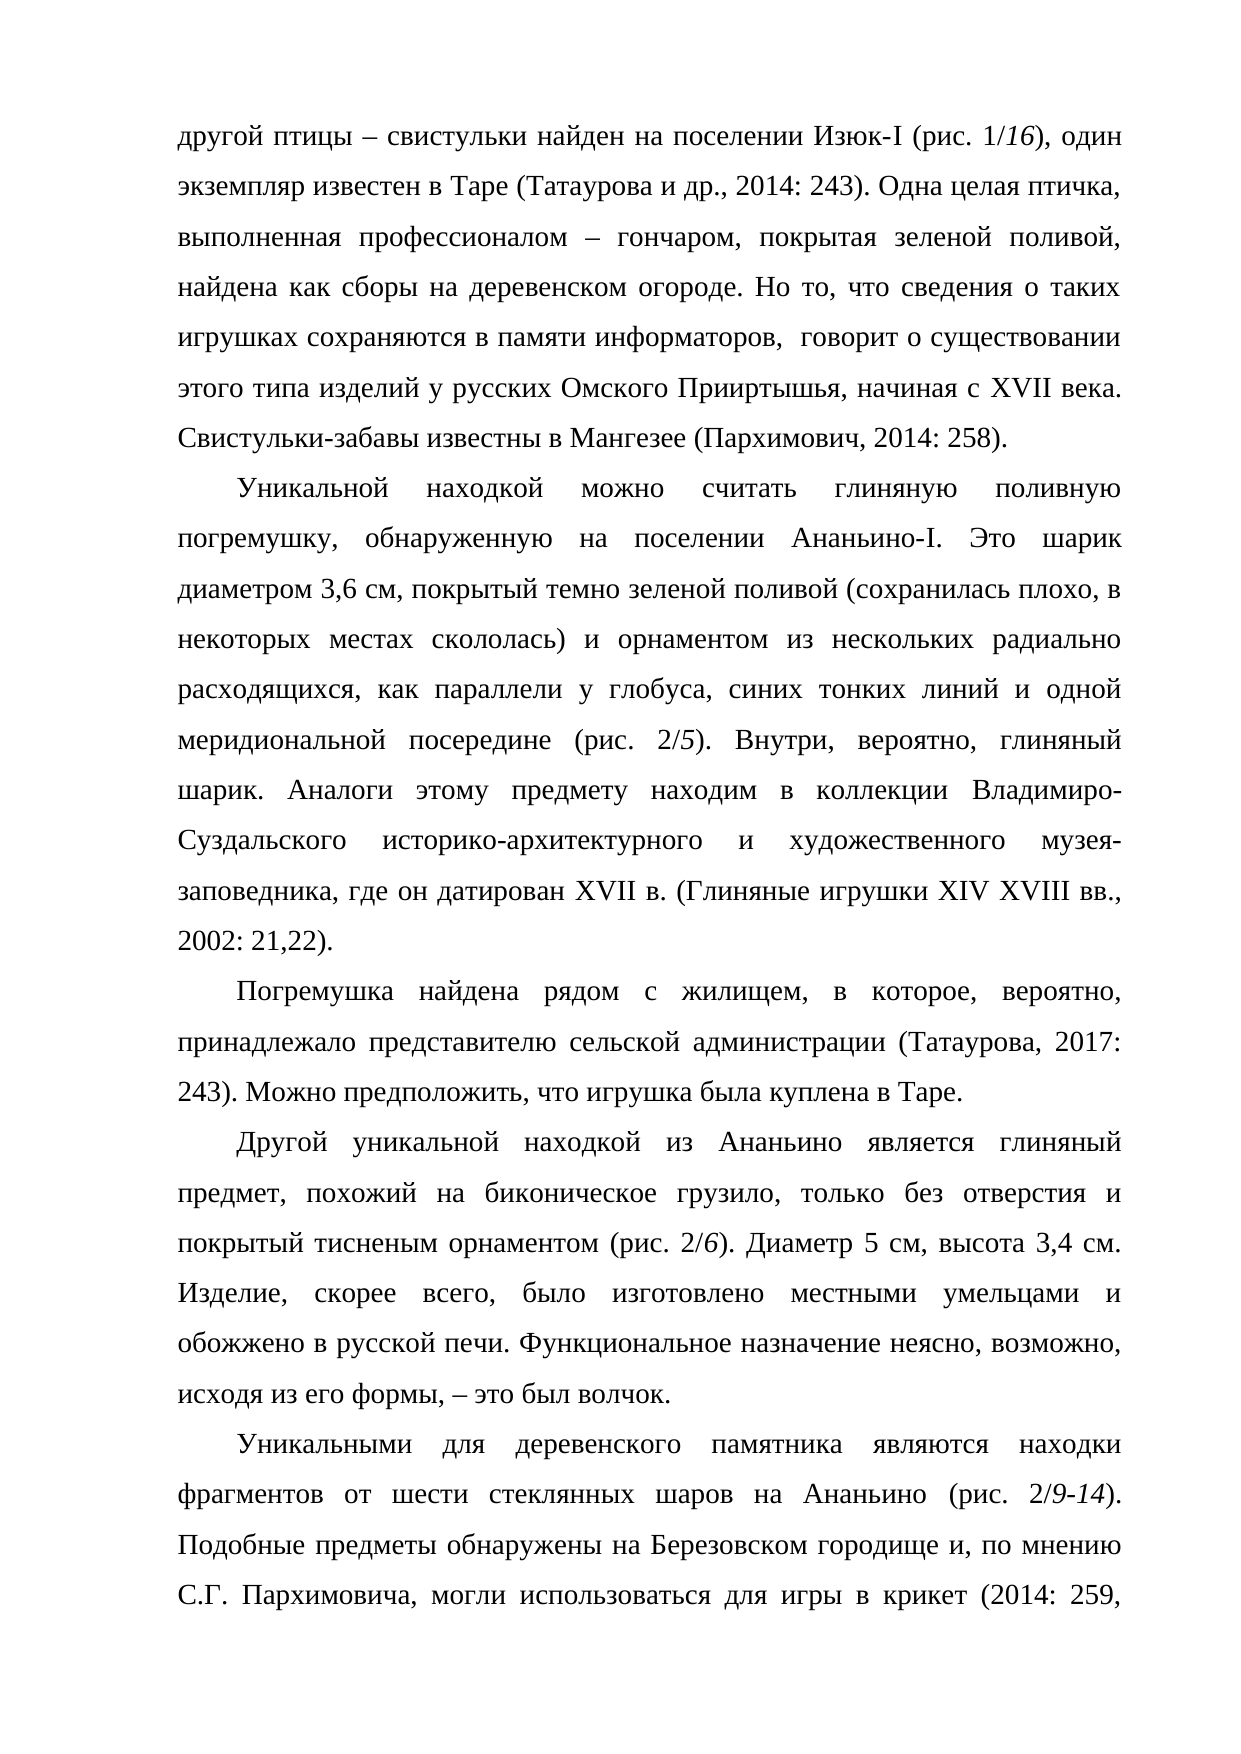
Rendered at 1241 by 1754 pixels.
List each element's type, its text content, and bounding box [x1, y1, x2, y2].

text Погремушка найдена рядом с жилищем, в которое, вероятно, принадлежало представителю сельской администрации (Татаурова, 2017: 243). Можно предположить, что игрушка была куплена в Таре. [177, 973, 1122, 1108]
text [177, 118, 1122, 453]
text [177, 1426, 1122, 1611]
text Уникальной находкой можно считать глиняную поливную погремушку, обнаруженную на поселении Ананьино-I. Это шарик диаметром , покрытый темно зеленой поливой (сохранилась плохо, в некоторых местах скололась) и орнаментом из нескольких радиально расходящихся, как параллели у глобуса, синих тонких линий и одной меридиональной посередине (рис. 2/5). Внутри, вероятно, глиняный шарик. Аналоги этому предмету находим в коллекции Владимиро-Суздальского историко-архитектурного и художественного музея-заповедника, где он датирован XVII в. (Глиняные игрушки XIV XVIII вв., 2002: 21,22). [177, 470, 1122, 957]
text Другой уникальной находкой из Ананьино является глиняный предмет, похожий на биконическое грузило, только без отверстия и покрытый тисненым орнаментом (рис. 2/6). Диаметр 5 см, высота 3,4 см. Изделие, скорее всего, было изготовлено местными умельцами и обожжено в русской печи. Функциональное назначение неясно, возможно, исходя из его формы, – это был волчок. [177, 1124, 1122, 1409]
